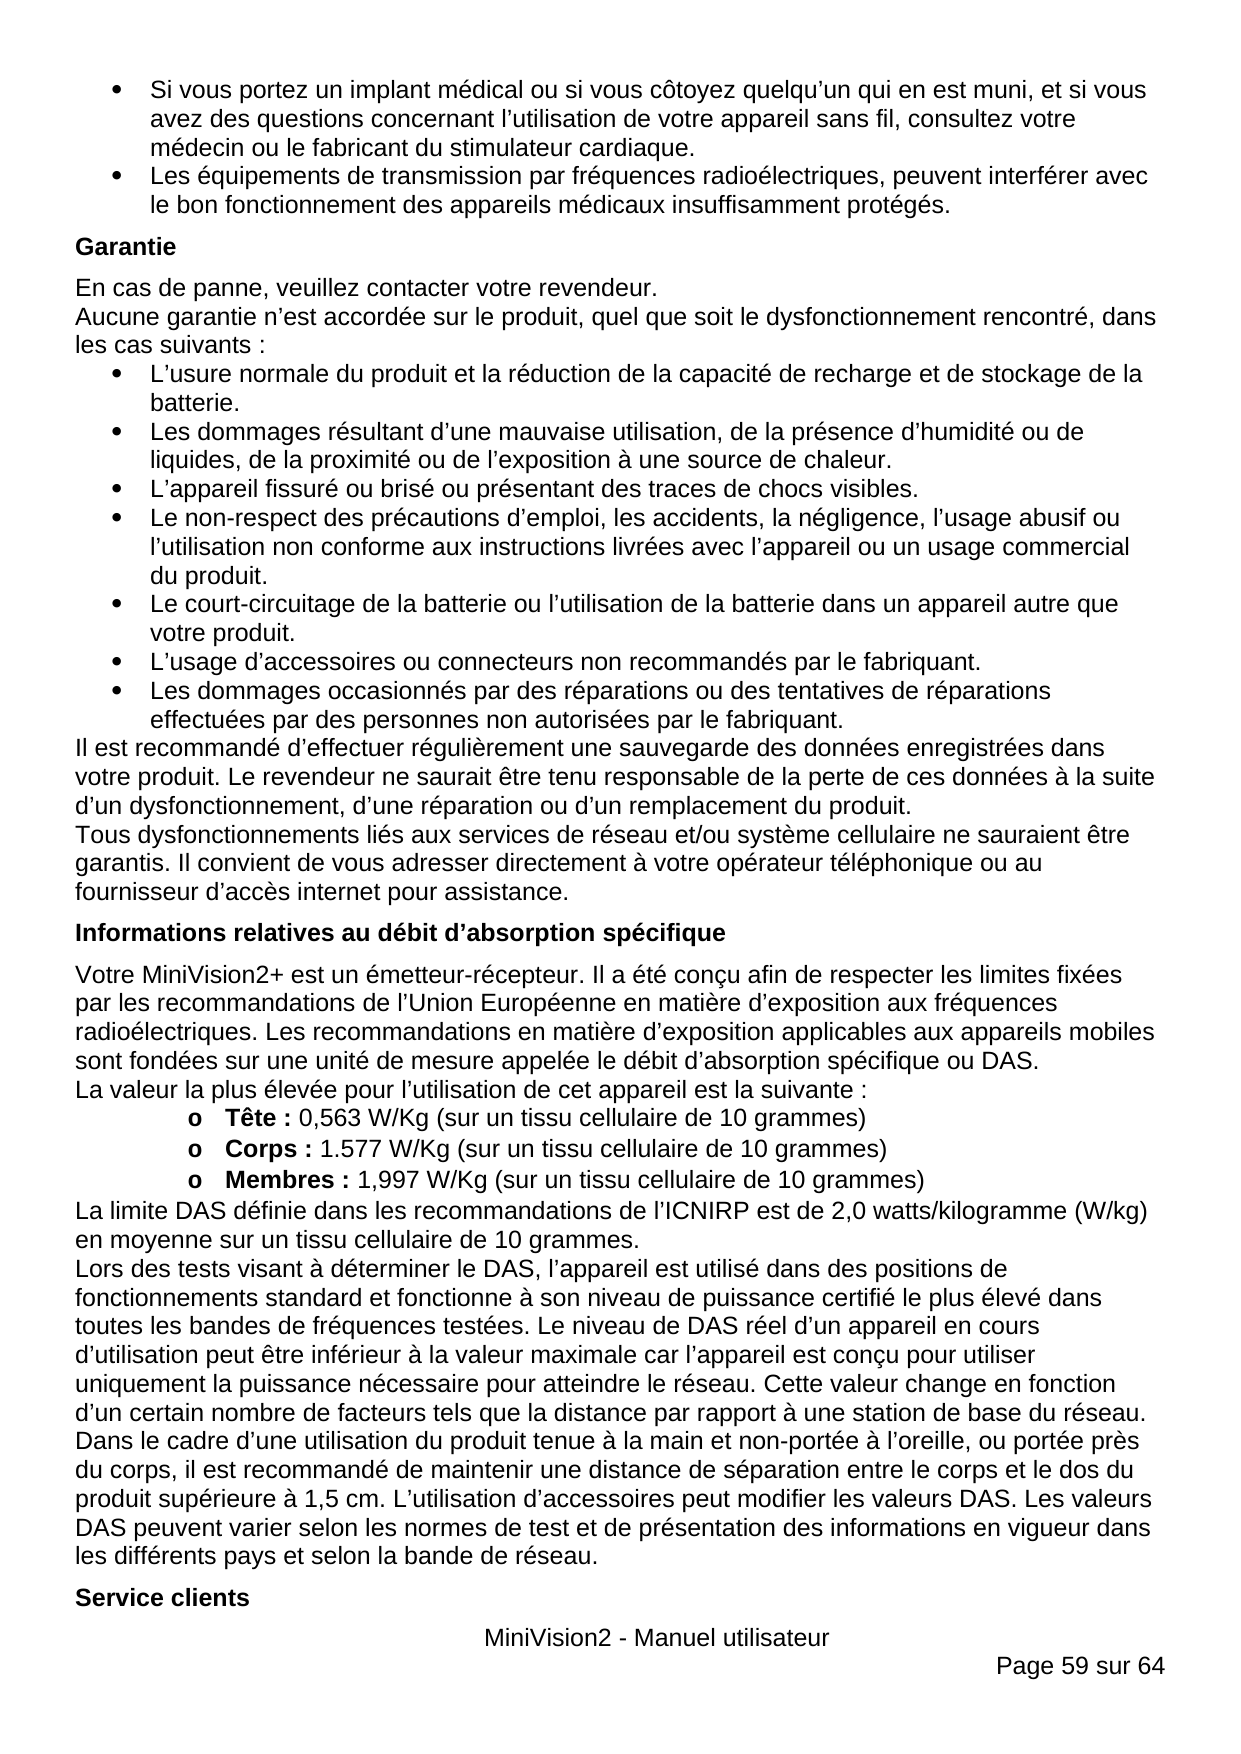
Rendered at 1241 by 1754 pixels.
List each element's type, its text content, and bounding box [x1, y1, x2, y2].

list Le court-circuitage de la batterie ou l’utilisation de la batterie dans un appareil autre que votre produit. [112, 589, 1165, 647]
subtitle Informations relatives au débit d’absorption spécifique [75, 918, 1165, 947]
list L’usage d’accessoires ou connecteurs non recommandés par le fabriquant. [112, 647, 1165, 676]
list Tête : 0,563 W/Kg (sur un tissu cellulaire de 10 grammes) [187, 1103, 1165, 1134]
text Dans le cadre d’une utilisation du produit tenue à la main et non-portée à l’oreille, ou portée près du corps, il est recommandé de maintenir une distance de séparation entre le corps et le dos du produit supérieure à 1,5 cm. L’utilisation d’accessoires peut modifier les valeurs DAS. Les valeurs DAS peuvent varier selon les normes de test et de présentation des informations en vigueur dans les différents pays et selon la bande de réseau. [75, 1426, 1165, 1570]
list Membres : 1,997 W/Kg (sur un tissu cellulaire de 10 grammes) [187, 1165, 1165, 1196]
text Votre MiniVision2+ est un émetteur-récepteur. Il a été conçu afin de respecter les limites fixées par les recommandations de l’Union Européenne en matière d’exposition aux fréquences radioélectriques. Les recommandations en matière d’exposition applicables aux appareils mobiles sont fondées sur une unité de mesure appelée le débit d’absorption spécifique ou DAS. [75, 960, 1165, 1075]
subtitle Service clients [75, 1582, 1165, 1611]
list Les dommages résultant d’une mauvaise utilisation, de la présence d’humidité ou de liquides, de la proximité ou de l’exposition à une source de chaleur. [112, 417, 1165, 474]
text Aucune garantie n’est accordée sur le produit, quel que soit le dysfonctionnement rencontré, dans les cas suivants : [75, 301, 1165, 359]
text Il est recommandé d’effectuer régulièrement une sauvegarde des données enregistrées dans votre produit. Le revendeur ne saurait être tenu responsable de la perte de ces données à la suite d’un dysfonctionnement, d’une réparation ou d’un remplacement du produit. [75, 733, 1165, 820]
text La limite DAS définie dans les recommandations de l’ICNIRP est de 2,0 watts/kilogramme (W/kg) en moyenne sur un tissu cellulaire de 10 grammes. [75, 1196, 1165, 1254]
list Les dommages occasionnés par des réparations ou des tentatives de réparations effectuées par des personnes non autorisées par le fabriquant. [112, 676, 1165, 733]
text Lors des tests visant à déterminer le DAS, l’appareil est utilisé dans des positions de fonctionnements standard et fonctionne à son niveau de puissance certifié le plus élevé dans toutes les bandes de fréquences testées. Le niveau de DAS réel d’un appareil en cours d’utilisation peut être inférieur à la valeur maximale car l’appareil est conçu pour utiliser uniquement la puissance nécessaire pour atteindre le réseau. Cette valeur change en fonction d’un certain nombre de facteurs tels que la distance par rapport à une station de base du réseau. [75, 1254, 1165, 1426]
text Tous dysfonctionnements liés aux services de réseau et/ou système cellulaire ne sauraient être garantis. Il convient de vous adresser directement à votre opérateur téléphonique ou au fournisseur d’accès internet pour assistance. [75, 820, 1165, 906]
list L’usure normale du produit et la réduction de la capacité de recharge et de stockage de la batterie. [112, 359, 1165, 417]
list L’appareil fissuré ou brisé ou présentant des traces de chocs visibles. [112, 474, 1165, 503]
list Corps : 1.577 W/Kg (sur un tissu cellulaire de 10 grammes) [187, 1134, 1165, 1165]
subtitle Garantie [75, 231, 1165, 260]
list Le non-respect des précautions d’emploi, les accidents, la négligence, l’usage abusif ou l’utilisation non conforme aux instructions livrées avec l’appareil ou un usage commercial du produit. [112, 503, 1165, 589]
text La valeur la plus élevée pour l’utilisation de cet appareil est la suivante : [75, 1075, 1165, 1103]
list Les équipements de transmission par fréquences radioélectriques, peuvent interférer avec le bon fonctionnement des appareils médicaux insuffisamment protégés. [112, 161, 1165, 219]
text En cas de panne, veuillez contacter votre revendeur. [75, 273, 1165, 301]
list Si vous portez un implant médical ou si vous côtoyez quelqu’un qui en est muni, et si vous avez des questions concernant l’utilisation de votre appareil sans fil, consultez votre médecin ou le fabricant du stimulateur cardiaque. [112, 75, 1165, 161]
